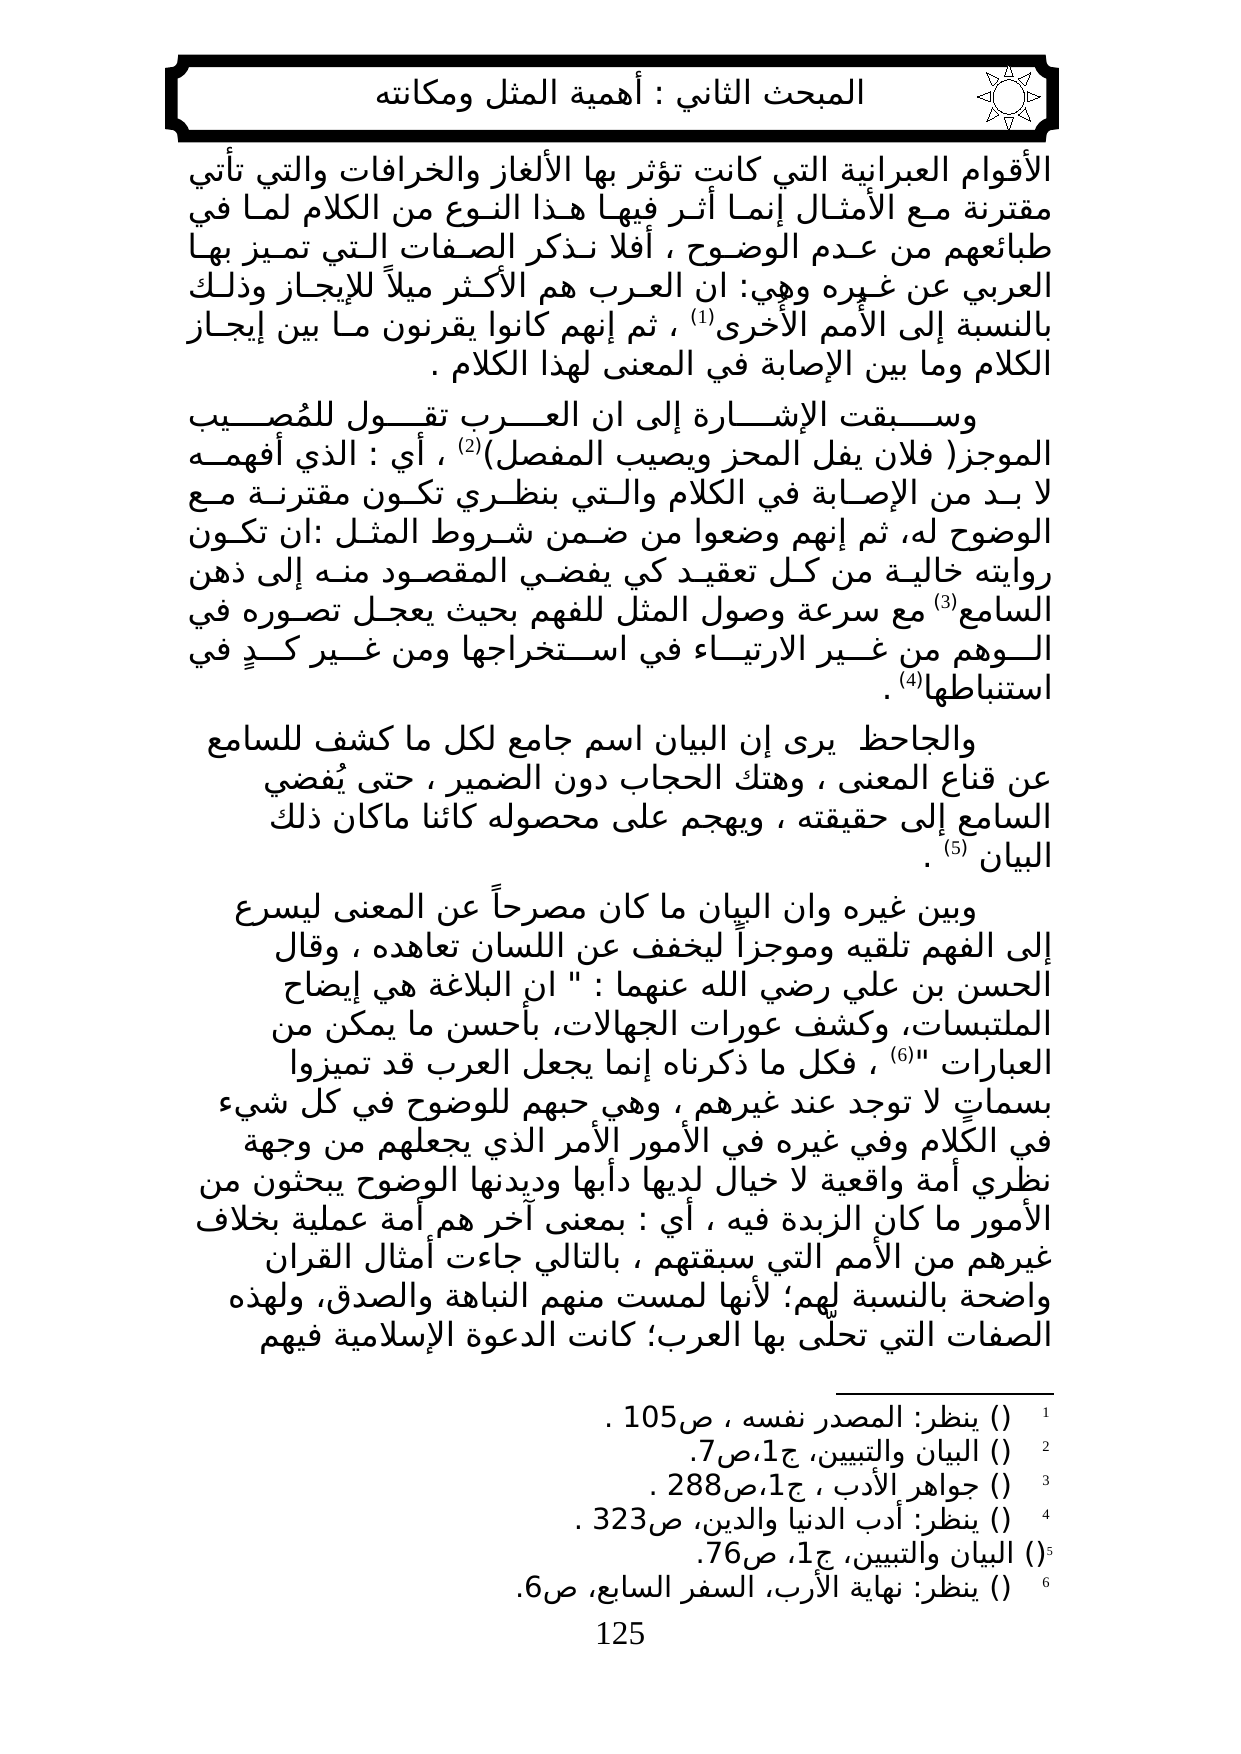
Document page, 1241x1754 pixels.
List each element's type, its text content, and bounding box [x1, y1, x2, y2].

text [187, 150, 1053, 383]
text والجاحظ يرى إن البيان اسم جامع لكل ما كشف للسامع عن قناع المعنى ، وهتك الحجاب دون الضمير ، حتى يُفضي السامع إلى حقيقته ، ويهجم على محصوله كائنا ماكان ذلك البيان () . [187, 720, 1053, 875]
text وسبقت الإشارة إلى ان العرب تقول للمُصيب الموجز( فلان يفل المحز ويصيب المفصل)() ، أي : الذي أفهمه لا بد من الإصابة في الكلام والتي بنظري تكون مقترنة مع الوضوح له، ثم إنهم وضعوا من ضمن شروط المثل :ان تكون روايته خالية من كل تعقيد كي يفضي المقصود منه إلى ذهن السامع() مع سرعة وصول المثل للفهم بحيث يعجل تصوره في الوهم من غير الارتياء في استخراجها ومن غير كدٍ في استنباطها() . [187, 396, 1053, 707]
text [187, 888, 1053, 1354]
